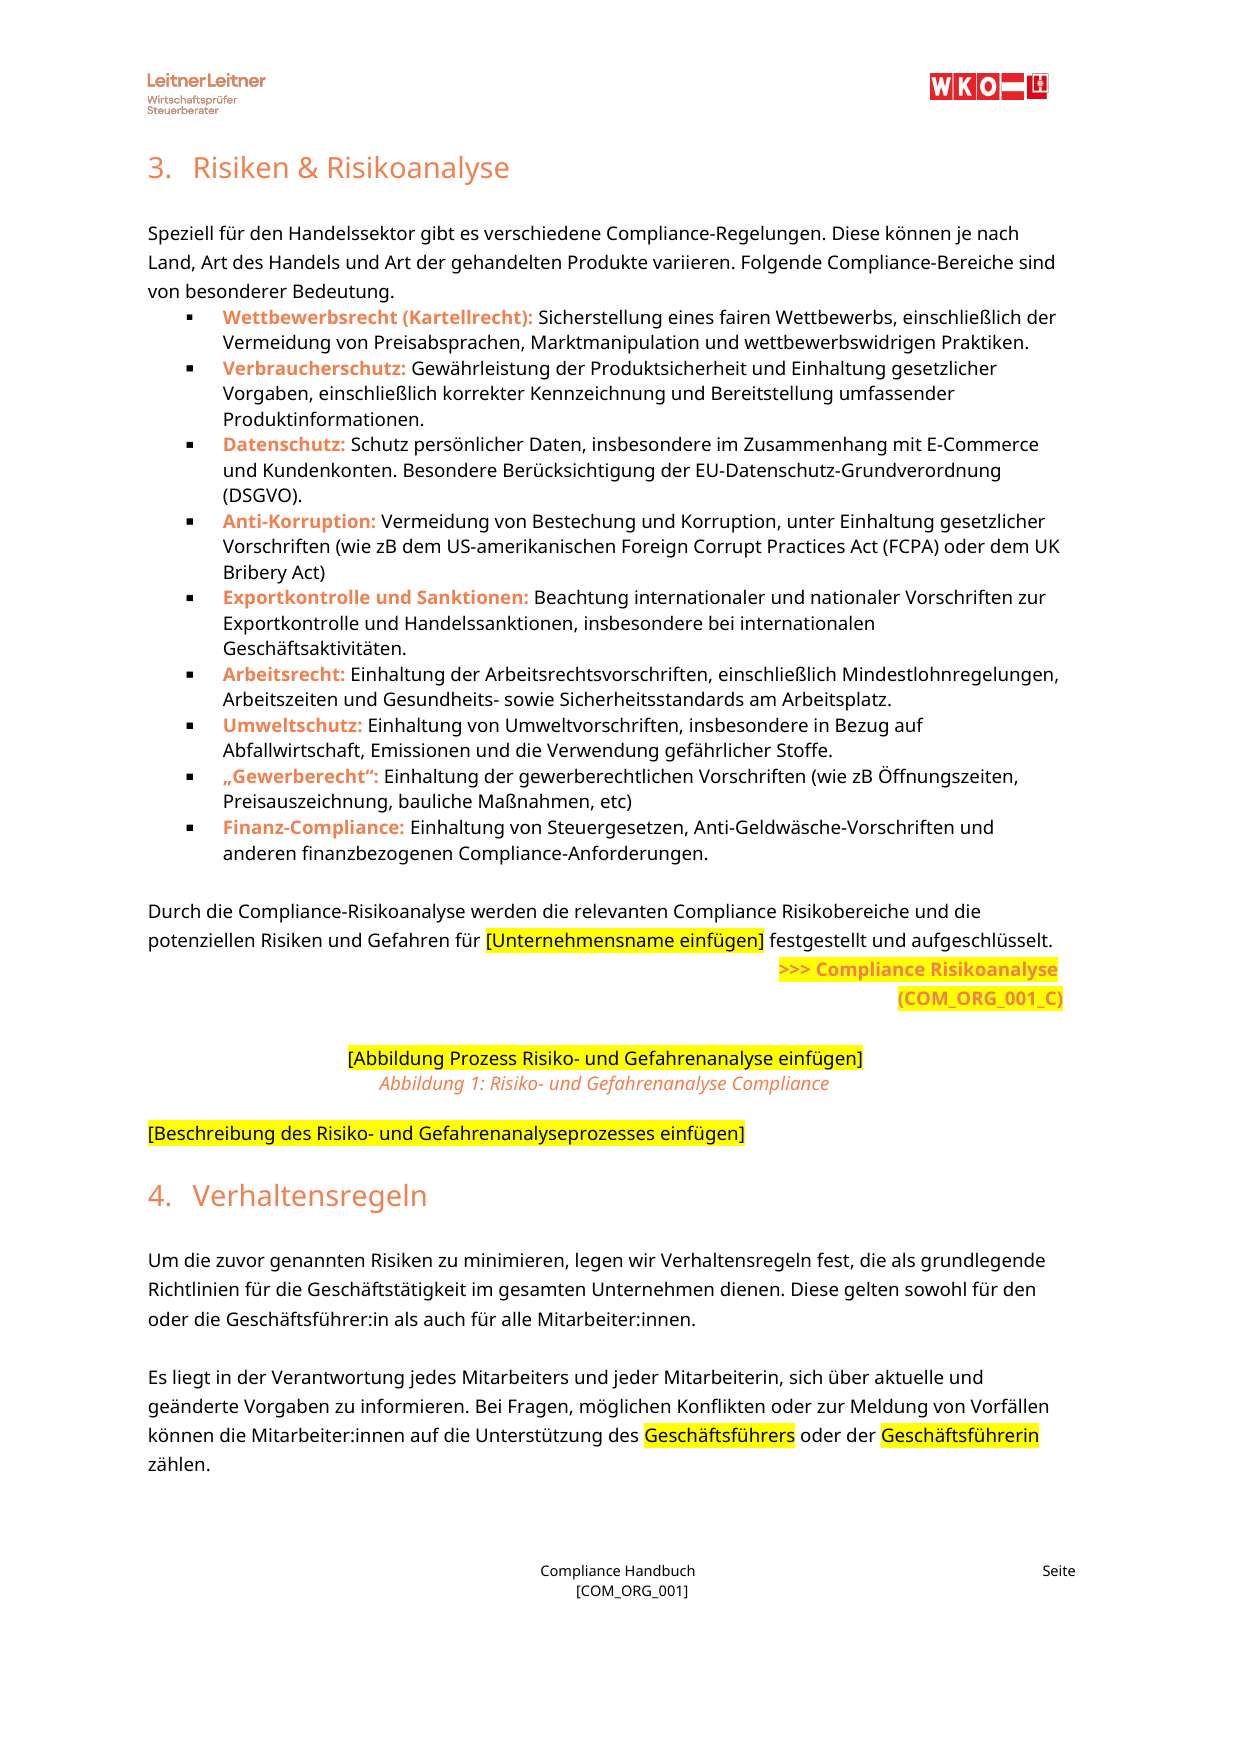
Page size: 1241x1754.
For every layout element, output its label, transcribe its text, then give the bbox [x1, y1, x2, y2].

picture [930, 73, 1024, 100]
list Arbeitsrecht: Einhaltung der Arbeitsrechtsvorschriften, einschließlich Mindestlohnregelungen, Arbeitszeiten und Gesundheits- sowie Sicherheitsstandards am Arbeitsplatz. [185, 661, 1063, 712]
text Um die zuvor genannten Risiken zu minimieren, legen wir Verhaltensregeln fest, die als grundlegende Richtlinien für die Geschäftstätigkeit im gesamten Unternehmen dienen. Diese gelten sowohl für den oder die Geschäftsführer:in als auch für alle Mitarbeiter:innen. [148, 1244, 1063, 1331]
list „Gewerberecht“: Einhaltung der gewerberechtlichen Vorschriften (wie zB Öffnungszeiten, Preisauszeichnung, bauliche Maßnahmen, etc) [185, 763, 1063, 814]
list Exportkontrolle und Sanktionen: Beachtung internationaler und nationaler Vorschriften zur Exportkontrolle und Handelssanktionen, insbesondere bei internationalen Geschäftsaktivitäten. [185, 585, 1063, 661]
text [Beschreibung des Risiko- und Gefahrenanalyseprozesses einfügen] [148, 1117, 1063, 1146]
subtitle Risiken & Risikoanalyse [148, 148, 1063, 187]
list Finanz-Compliance: Einhaltung von Steuergesetzen, Anti-Geldwäsche-Vorschriften und anderen finanzbezogenen Compliance-Anforderungen. [185, 814, 1063, 865]
text Es liegt in der Verantwortung jedes Mitarbeiters und jeder Mitarbeiterin, sich über aktuelle und geänderte Vorgaben zu informieren. Bei Fragen, möglichen Konflikten oder zur Meldung von Vorfällen können die Mitarbeiter:innen auf die Unterstützung des Geschäftsführers oder der Geschäftsführerin zählen. [148, 1361, 1063, 1477]
picture [147, 73, 266, 114]
list Umweltschutz: Einhaltung von Umweltvorschriften, insbesondere in Bezug auf Abfallwirtschaft, Emissionen und die Verwendung gefährlicher Stoffe. [185, 712, 1063, 763]
text >>> Compliance Risikoanalyse (COM_ORG_001_C) [185, 953, 1063, 1011]
list Datenschutz: Schutz persönlicher Daten, insbesondere im Zusammenhang mit E-Commerce und Kundenkonten. Besondere Berücksichtigung der EU-Datenschutz-Grundverordnung (DSGVO). [185, 432, 1063, 508]
list Anti-Korruption: Vermeidung von Bestechung und Korruption, unter Einhaltung gesetzlicher Vorschriften (wie zB dem US-amerikanischen Foreign Corrupt Practices Act (FCPA) oder dem UK Bribery Act) [185, 508, 1063, 585]
picture [1027, 73, 1049, 99]
text [Abbildung Prozess Risiko- und Gefahrenanalyse einfügen] [148, 1041, 1063, 1070]
subtitle Verhaltensregeln [148, 1175, 1063, 1215]
text Speziell für den Handelssektor gibt es verschiedene Compliance-Regelungen. Diese können je nach Land, Art des Handels und Art der gehandelten Produkte variieren. Folgende Compliance-Bereiche sind von besonderer Bedeutung. [148, 216, 1063, 304]
text Durch die Compliance-Risikoanalyse werden die relevanten Compliance Risikobereiche und die potenziellen Risiken und Gefahren für [Unternehmensname einfügen] festgestellt und aufgeschlüsselt. [148, 894, 1063, 953]
list Wettbewerbsrecht (Kartellrecht): Sicherstellung eines fairen Wettbewerbs, einschließlich der Vermeidung von Preisabsprachen, Marktmanipulation und wettbewerbswidrigen Praktiken. [185, 304, 1063, 355]
text Abbildung 1: Risiko- und Gefahrenanalyse Compliance [148, 1070, 1063, 1096]
list Verbraucherschutz: Gewährleistung der Produktsicherheit und Einhaltung gesetzlicher Vorgaben, einschließlich korrekter Kennzeichnung und Bereitstellung umfassender Produktinformationen. [185, 355, 1063, 432]
